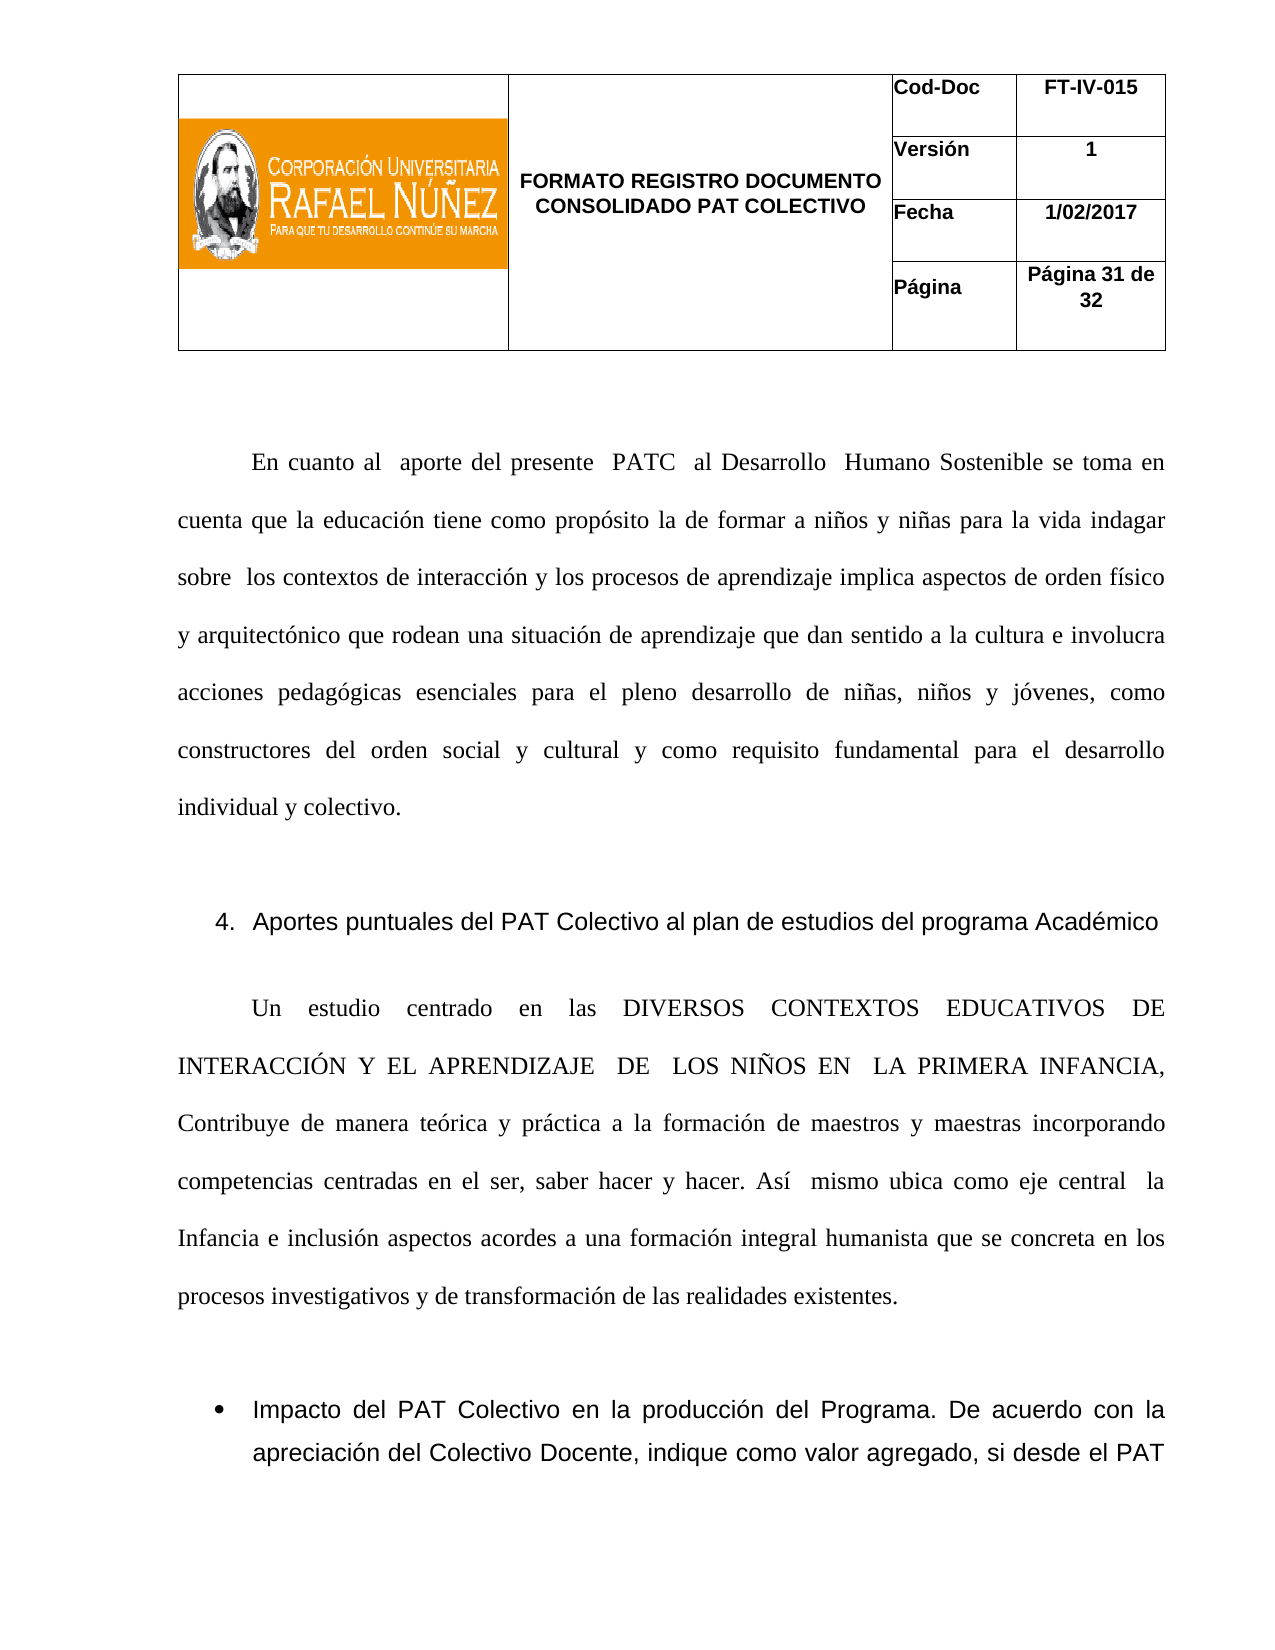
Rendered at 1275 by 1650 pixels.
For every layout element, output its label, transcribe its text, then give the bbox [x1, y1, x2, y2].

picture [178, 118, 508, 269]
text Un estudio centrado en las DIVERSOS CONTEXTOS EDUCATIVOS DE INTERACCIÓN Y EL APRENDIZAJE DE LOS NIÑOS EN LA PRIMERA INFANCIA, Contribuye de manera teórica y práctica a la formación de maestros y maestras incorporando competencias centradas en el ser, saber hacer y hacer. Así mismo ubica como eje central la Infancia e inclusión aspectos acordes a una formación integral humanista que se concreta en los procesos investigativos y de transformación de las realidades existentes. [177, 993, 1166, 1310]
text En cuanto al aporte del presente PATC al Desarrollo Humano Sostenible se toma en cuenta que la educación tiene como propósito la de formar a niños y niñas para la vida indagar sobre los contextos de interacción y los procesos de aprendizaje implica aspectos de orden físico y arquitectónico que rodean una situación de aprendizaje que dan sentido a la cultura e involucra acciones pedagógicas esenciales para el pleno desarrollo de niñas, niños y jóvenes, como constructores del orden social y cultural y como requisito fundamental para el desarrollo individual y colectivo. [177, 447, 1166, 821]
list Aportes puntuales del PAT Colectivo al plan de estudios del programa Académico [215, 907, 1166, 936]
